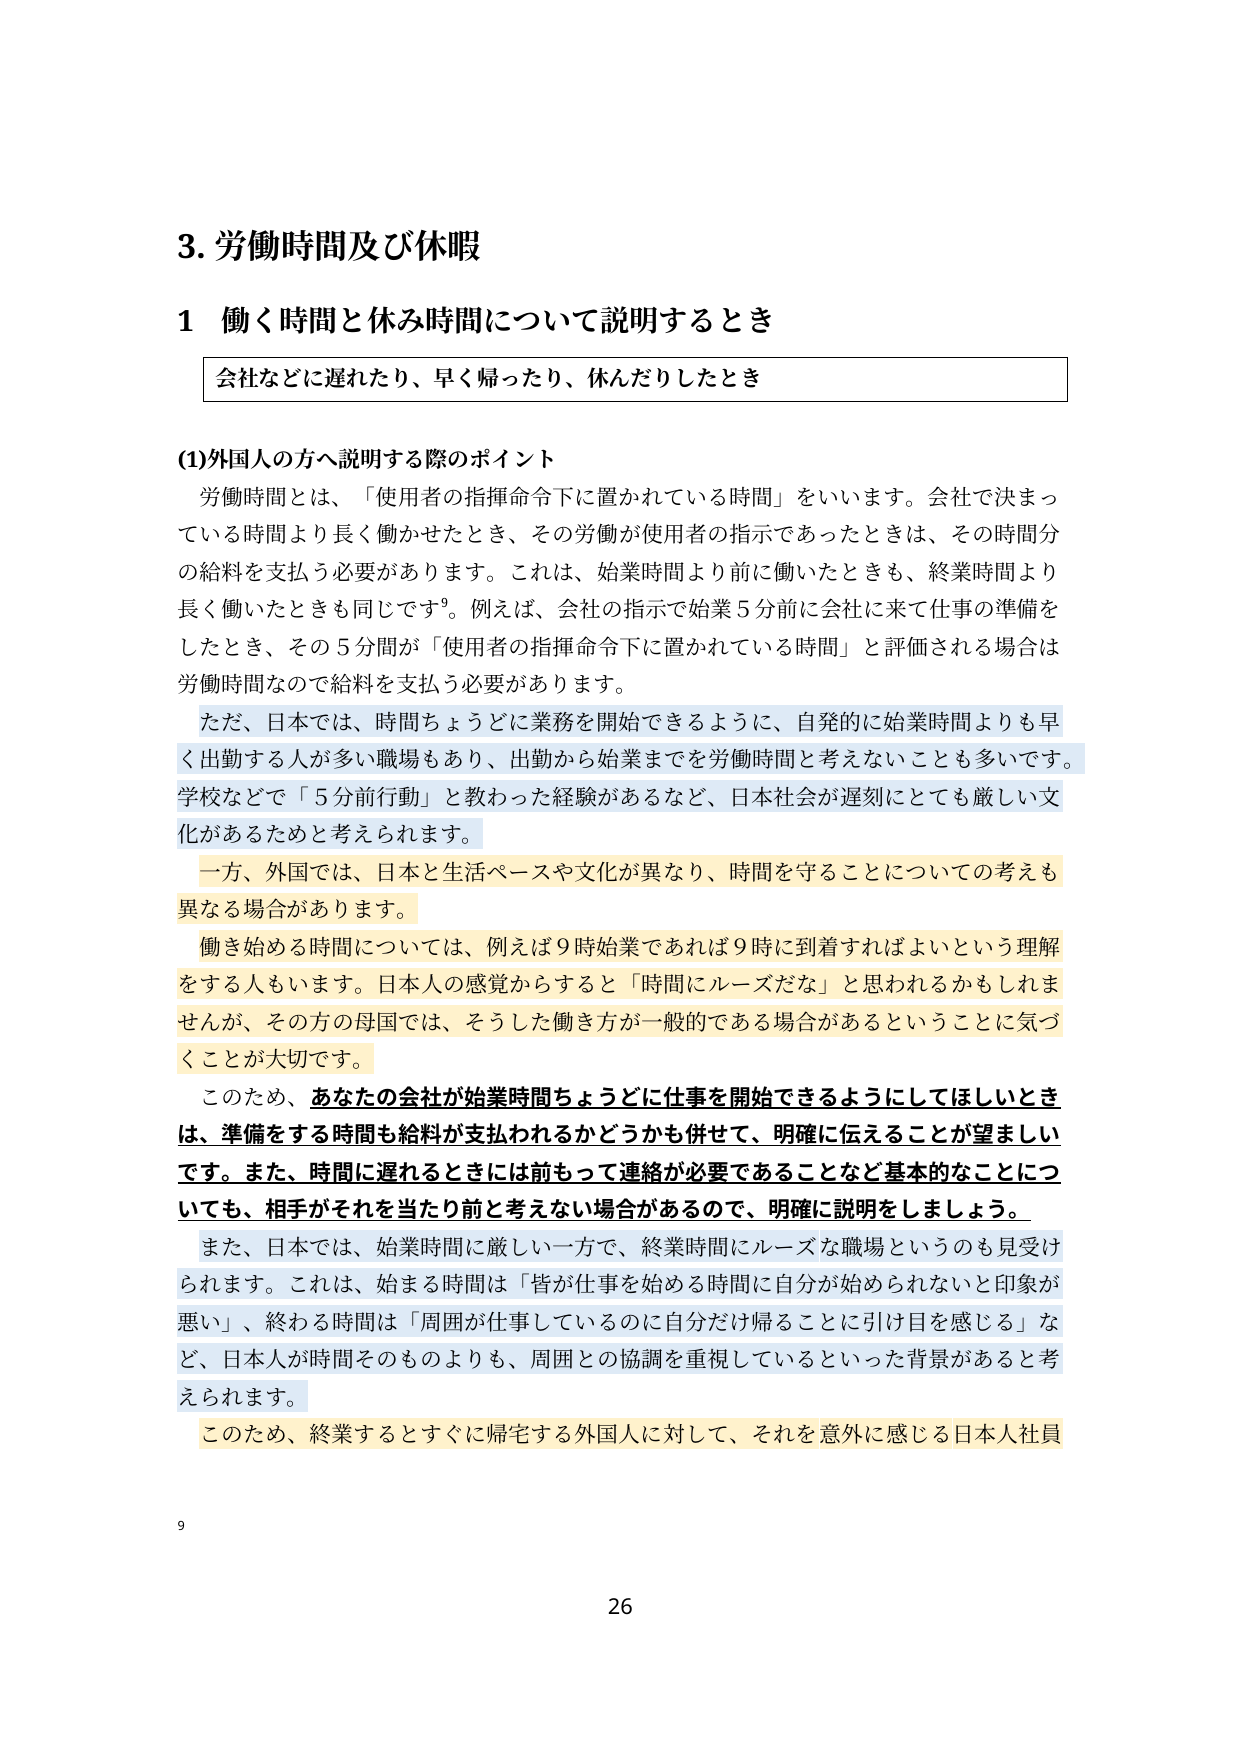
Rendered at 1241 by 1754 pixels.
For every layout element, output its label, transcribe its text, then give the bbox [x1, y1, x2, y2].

table_header 会社などに遅れたり、早く帰ったり、休んだりしたとき [204, 358, 1067, 401]
text 働き始める時間については、例えば９時始業であれば９時に到着すればよいという理解をする人もいます。日本人の感覚からすると「時間にルーズだな」と思われるかもしれませんが、その方の母国では、そうした働き方が一般的である場合があるということに気づくことが大切です。 [177, 927, 1063, 968]
text 働き始める時間については、例えば９時始業であれば９時に到着すればよいという理解をする人もいます。日本人の感覚からすると「時間にルーズだな」と思われるかもしれませんが、その方の母国では、そうした働き方が一般的である場合があるということに気づくことが大切です。 [177, 1037, 1063, 1077]
text (1)外国人の方へ説明する際のポイント [177, 439, 1063, 477]
text 労働時間とは、「使用者の指揮命令下に置かれている時間」をいいます。会社で決まっている時間より長く働かせたとき、その労働が使用者の指示であったときは、その時間分の給料を支払う必要があります。これは、始業時間より前に働いたときも、終業時間より長く働いたときも同じです。例えば、会社の指示で始業５分前に会社に来て仕事の準備をしたとき、その５分間が「使用者の指揮命令下に置かれている時間」と評価される場合は労働時間なので給料を支払う必要があります。 [177, 477, 1063, 702]
text 一方、外国では、日本と生活ペースや文化が異なり、時間を守ることについての考えも異なる場合があります。 [177, 852, 1063, 927]
list 働く時間と休み時間について説明するとき [177, 282, 1063, 357]
text また、日本では、始業時間に厳しい一方で、終業時間にルーズな職場というのも見受けられます。これは、始まる時間は「皆が仕事を始める時間に自分が始められないと印象が悪い」、終わる時間は「周囲が仕事しているのに自分だけ帰ることに引け目を感じる」など、日本人が時間そのものよりも、周囲との協調を重視しているといった背景があると考えられます。 [177, 1374, 1063, 1414]
text このため、あなたの会社が始業時間ちょうどに仕事を開始できるようにしてほしいときは、準備をする時間も給料が支払われるかどうかも併せて、明確に伝えることが望ましいです。また、時間に遅れるときには前もって連絡が必要であることなど基本的なことについても、相手がそれを当たり前と考えない場合があるので、明確に説明をしましょう。 [177, 1077, 1063, 1227]
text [177, 1414, 1063, 1452]
text ただ、日本では、時間ちょうどに業務を開始できるように、自発的に始業時間よりも早く出勤する人が多い職場もあり、出勤から始業までを労働時間と考えないことも多いです。学校などで「５分前行動」と教わった経験があるなど、日本社会が遅刻にとても厳しい文化があるためと考えられます。 [177, 702, 1063, 743]
list 労働時間及び休暇 [177, 207, 1063, 282]
text また、日本では、始業時間に厳しい一方で、終業時間にルーズな職場というのも見受けられます。これは、始まる時間は「皆が仕事を始める時間に自分が始められないと印象が悪い」、終わる時間は「周囲が仕事しているのに自分だけ帰ることに引け目を感じる」など、日本人が時間そのものよりも、周囲との協調を重視しているといった背景があると考えられます。 [177, 1227, 1063, 1268]
text ただ、日本では、時間ちょうどに業務を開始できるように、自発的に始業時間よりも早く出勤する人が多い職場もあり、出勤から始業までを労働時間と考えないことも多いです。学校などで「５分前行動」と教わった経験があるなど、日本社会が遅刻にとても厳しい文化があるためと考えられます。 [177, 812, 1063, 852]
